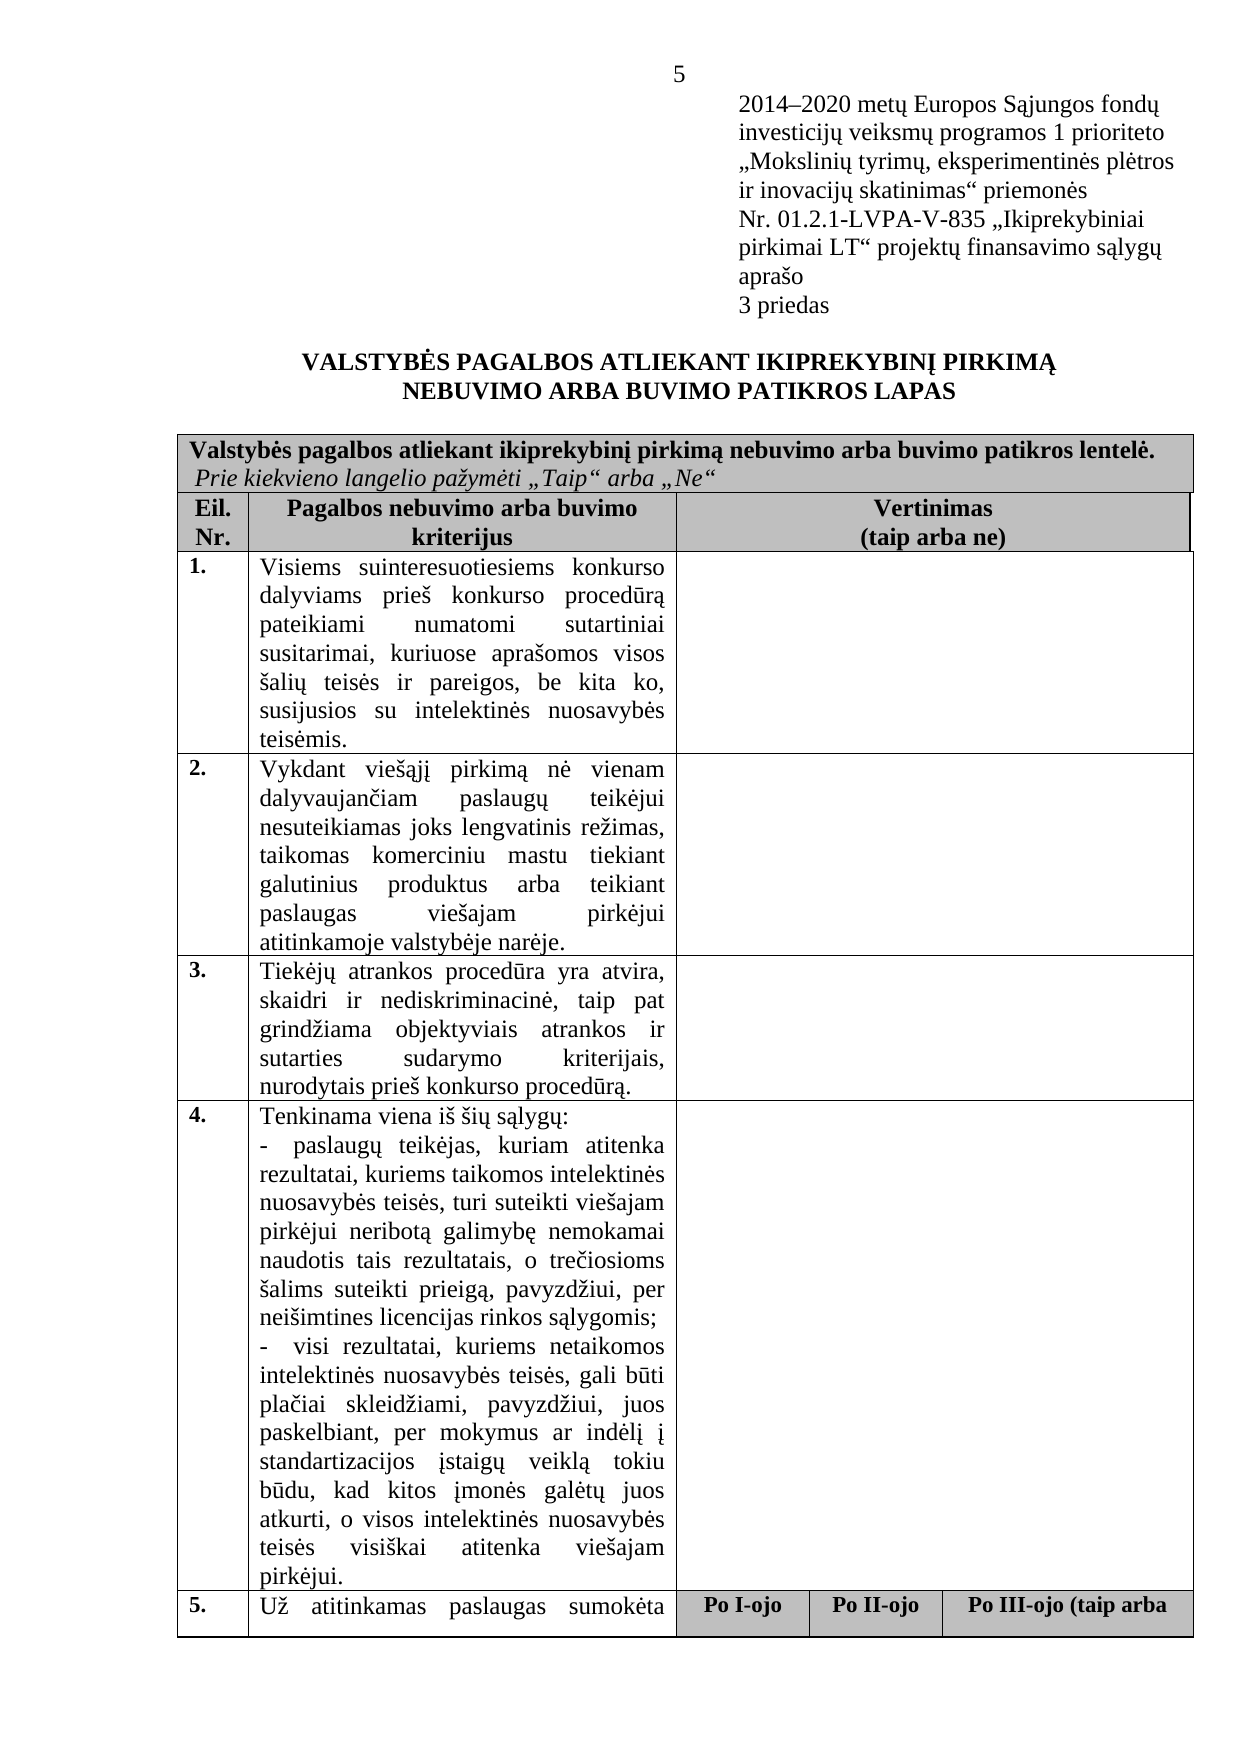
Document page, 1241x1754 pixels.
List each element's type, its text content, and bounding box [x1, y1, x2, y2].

table_cell Tiekėjų atrankos procedūra yra atvira, skaidri ir nediskriminacinė, taip pat grindžiama objektyviais atrankos ir sutarties sudarymo kriterijais, nurodytais prieš konkurso procedūrą. [249, 956, 676, 1100]
text Nr. 01.2.1-LVPA-V-835 „Ikiprekybiniai [738, 204, 1181, 232]
table_cell Vertinimas (taip arba ne) [677, 493, 1189, 551]
table_cell Tenkinama viena iš šių sąlygų: - paslaugų teikėjas, kuriam atitenka rezultatai, kuriems taikomos intelektinės nuosavybės teisės, turi suteikti viešajam pirkėjui neribotą galimybę nemokamai naudotis tais rezultatais, o trečiosioms šalims suteikti prieigą, pavyzdžiui, per neišimtines licencijas rinkos sąlygomis; - visi rezultatai, kuriems netaikomos intelektinės nuosavybės teisės, gali būti plačiai skleidžiami, pavyzdžiui, juos paskelbiant, per mokymus ar indėlį į standartizacijos įstaigų veiklą tokiu būdu, kad kitos įmonės galėtų juos atkurti, o visos intelektinės nuosavybės teisės visiškai atitenka viešajam pirkėjui. [249, 1101, 676, 1590]
text pirkimai LT“ projektų finansavimo sąlygų [738, 232, 1181, 261]
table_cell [249, 1591, 676, 1636]
table_cell 4. [178, 1101, 248, 1590]
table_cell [677, 1591, 809, 1636]
table_header Valstybės pagalbos atliekant ikiprekybinį pirkimą nebuvimo arba buvimo patikros lentelė. Prie kiekvieno langelio pažymėti „Taip“ arba „Ne“ [178, 435, 1193, 492]
table_cell Visiems suinteresuotiesiems konkurso dalyviams prieš konkurso procedūrą pateikiami numatomi sutartiniai susitarimai, kuriuose aprašomos visos šalių teisės ir pareigos, be kita ko, susijusios su intelektinės nuosavybės teisėmis. [249, 552, 676, 753]
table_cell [810, 1591, 942, 1636]
table_cell 2. [178, 754, 248, 955]
table_cell [677, 552, 1193, 753]
table_cell 1. [178, 552, 248, 753]
table_cell Eil. Nr. [178, 493, 248, 551]
table_cell Pagalbos nebuvimo arba buvimo kriterijus [249, 493, 676, 551]
text „Mokslinių tyrimų, eksperimentinės plėtros [738, 146, 1181, 175]
text 2014–2020 metų Europos Sąjungos fondų [738, 89, 1181, 117]
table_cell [943, 1591, 1193, 1636]
table_cell [677, 956, 1193, 1100]
table_cell Vykdant viešąjį pirkimą nė vienam dalyvaujančiam paslaugų teikėjui nesuteikiamas joks lengvatinis režimas, taikomas komerciniu mastu tiekiant galutinius produktus arba teikiant paslaugas viešajam pirkėjui atitinkamoje valstybėje narėje. [249, 754, 676, 955]
text VALSTYBĖS PAGALBOS ATLIEKANT IKIPREKYBINĮ PIRKIMĄ [177, 347, 1181, 376]
table_cell [677, 754, 1193, 955]
table_cell 5. [178, 1591, 248, 1636]
text 3 priedas [603, 290, 1181, 319]
text ir inovacijų skatinimas“ priemonės [738, 175, 1181, 204]
table_cell 3. [178, 956, 248, 1100]
text aprašo [738, 261, 1181, 290]
text NEBUVIMO ARBA BUVIMO PATIKROS LAPAS [177, 376, 1181, 405]
table_cell [677, 1101, 1193, 1590]
text investicijų veiksmų programos 1 prioriteto [738, 117, 1181, 146]
